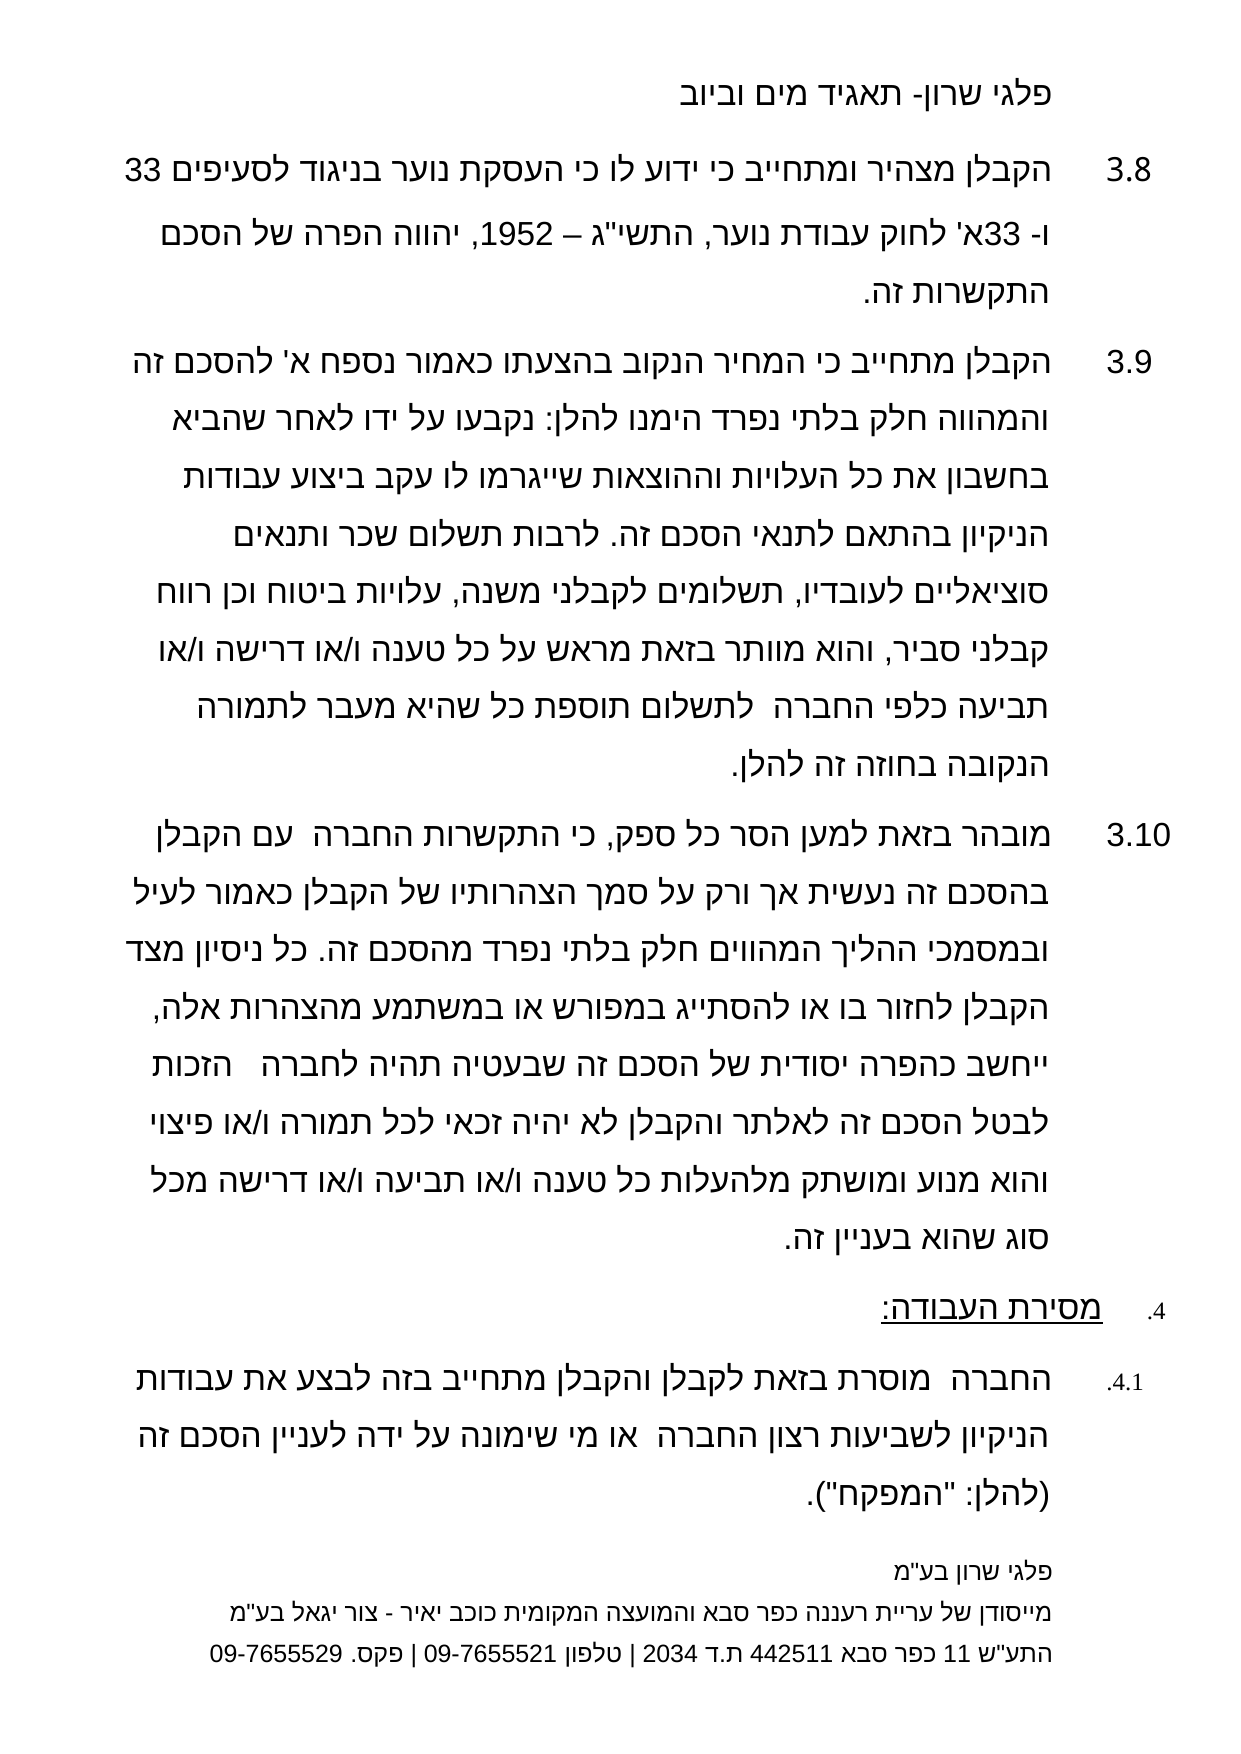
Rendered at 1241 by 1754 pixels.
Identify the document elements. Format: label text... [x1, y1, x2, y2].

list מסירת העבודה: [114, 1288, 1147, 1327]
list הקבלן מתחייב כי המחיר הנקוב בהצעתו כאמור נספח א' להסכם זה והמהווה חלק בלתי נפרד הימנו להלן: נקבעו על ידו לאחר שהביא בחשבון את כל העלויות וההוצאות שייגרמו לו עקב ביצוע עבודות הניקיון בהתאם לתנאי הסכם זה. לרבות תשלום שכר ותנאים סוציאליים לעובדיו, תשלומים לקבלני משנה, עלויות ביטוח וכן רווח קבלני סביר, והוא מוותר בזאת מראש על כל טענה ו/או דרישה ו/או תביעה כלפי החברה לתשלום תוספת כל שהיא מעבר לתמורה הנקובה בחוזה זה להלן. [114, 342, 1106, 783]
list מובהר בזאת למען הסר כל ספק, כי התקשרות החברה עם הקבלן בהסכם זה נעשית אך ורק על סמך הצהרותיו של הקבלן כאמור לעיל ובמסמכי ההליך המהווים חלק בלתי נפרד מהסכם זה. כל ניסיון מצד הקבלן לחזור בו או להסתייג במפורש או במשתמע מהצהרות אלה, ייחשב כהפרה יסודית של הסכם זה שבעטיה תהיה לחברה הזכות לבטל הסכם זה לאלתר והקבלן לא יהיה זכאי לכל תמורה ו/או פיצוי והוא מנוע ומושתק מלהעלות כל טענה ו/או תביעה ו/או דרישה מכל סוג שהוא בעניין זה. [114, 815, 1106, 1257]
list הקבלן מצהיר ומתחייב כי ידוע לו כי העסקת נוער בניגוד לסעיפים 33 ו- 33א' לחוק עבודת נוער, התשי"ג – 1952, יהווה הפרה של הסכם התקשרות זה. [114, 150, 1106, 310]
list החברה מוסרת בזאת לקבלן והקבלן מתחייב בזה לבצע את עבודות הניקיון לשביעות רצון החברה או מי שימונה על ידה לעניין הסכם זה (להלן: "המפקח"). [114, 1358, 1106, 1512]
